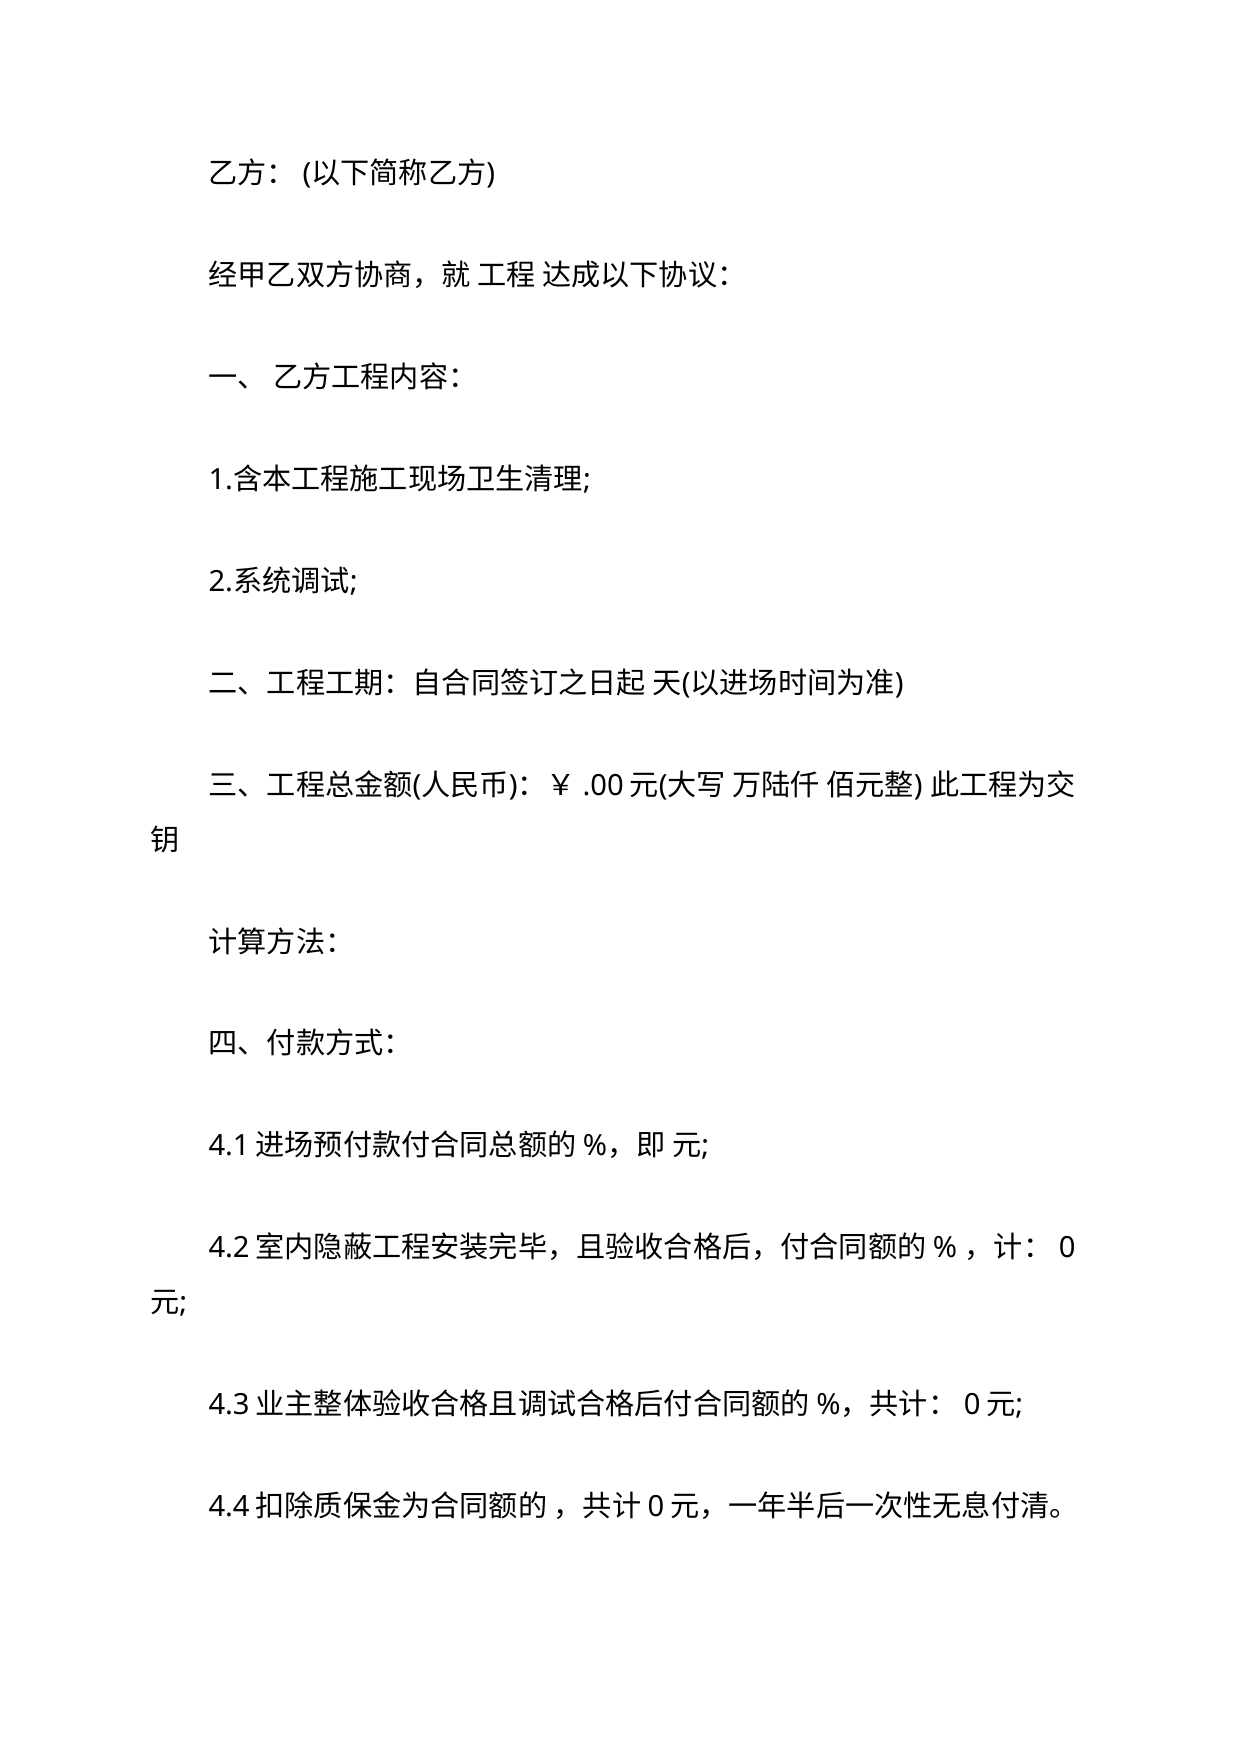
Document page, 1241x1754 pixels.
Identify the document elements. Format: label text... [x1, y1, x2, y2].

text 四、付款方式： [150, 1020, 1090, 1062]
text 4.2室内隐蔽工程安装完毕，且验收合格后，付合同额的 % ，计： 0元; [150, 1224, 1090, 1321]
text 计算方法： [150, 918, 1090, 961]
text 4.3业主整体验收合格且调试合格后付合同额的 %，共计： 0元; [150, 1381, 1090, 1423]
text 2.系统调试; [150, 557, 1090, 600]
text 1.含本工程施工现场卫生清理; [150, 456, 1090, 498]
text 4.4扣除质保金为合同额的 ，共计 0元，一年半后一次性无息付清。 [150, 1483, 1090, 1525]
text 经甲乙双方协商，就 工程 达成以下协议： [150, 252, 1090, 294]
text 乙方： (以下简称乙方) [150, 150, 1090, 192]
text 三、工程总金额(人民币)：￥ .00元(大写 万陆仟 佰元整) 此工程为交钥 [150, 761, 1090, 859]
text 一、 乙方工程内容： [150, 354, 1090, 396]
text 4.1进场预付款付合同总额的 %，即 元; [150, 1122, 1090, 1164]
text 二、工程工期：自合同签订之日起 天(以进场时间为准) [150, 659, 1090, 702]
